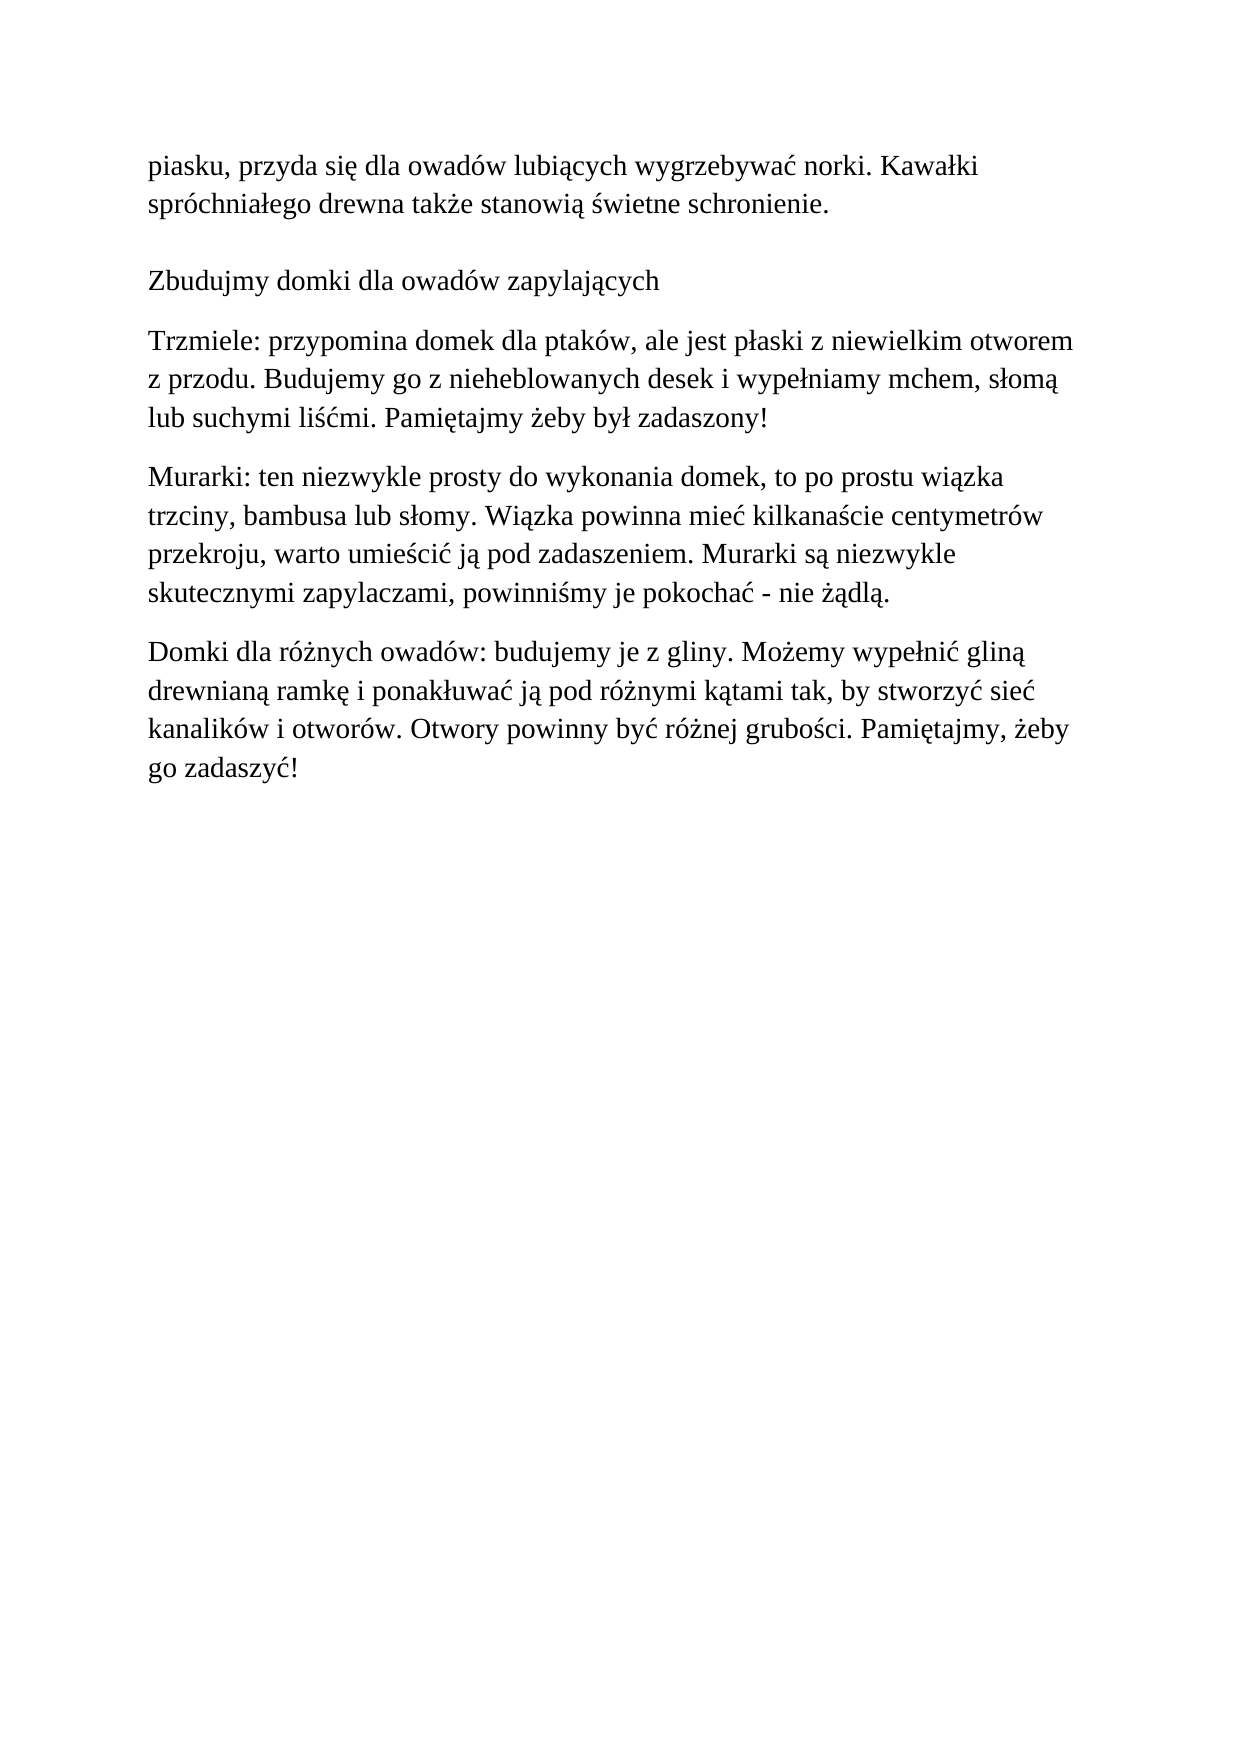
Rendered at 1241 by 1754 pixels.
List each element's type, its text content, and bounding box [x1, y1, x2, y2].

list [148, 148, 1093, 220]
text Murarki: ten niezwykle prosty do wykonania domek, to po prostu wiązka trzciny, bambusa lub słomy. Wiązka powinna mieć kilkanaście centymetrów przekroju, warto umieścić ją pod zadaszeniem. Murarki są niezwykle skutecznymi zapylaczami, powinniśmy je pokochać - nie żądlą. [148, 459, 1093, 608]
text Trzmiele: przypomina domek dla ptaków, ale jest płaski z niewielkim otworem z przodu. Budujemy go z nieheblowanych desek i wypełniamy mchem, słomą lub suchymi liśćmi. Pamiętajmy żeby był zadaszony! [148, 323, 1093, 433]
list Zbudujmy domki dla owadów zapylających [148, 263, 1093, 297]
text Domki dla różnych owadów: budujemy je z gliny. Możemy wypełnić gliną drewnianą ramkę i ponakłuwać ją pod różnymi kątami tak, by stworzyć sieć kanalików i otworów. Otwory powinny być różnej grubości. Pamiętajmy, żeby go zadaszyć! [148, 634, 1093, 783]
